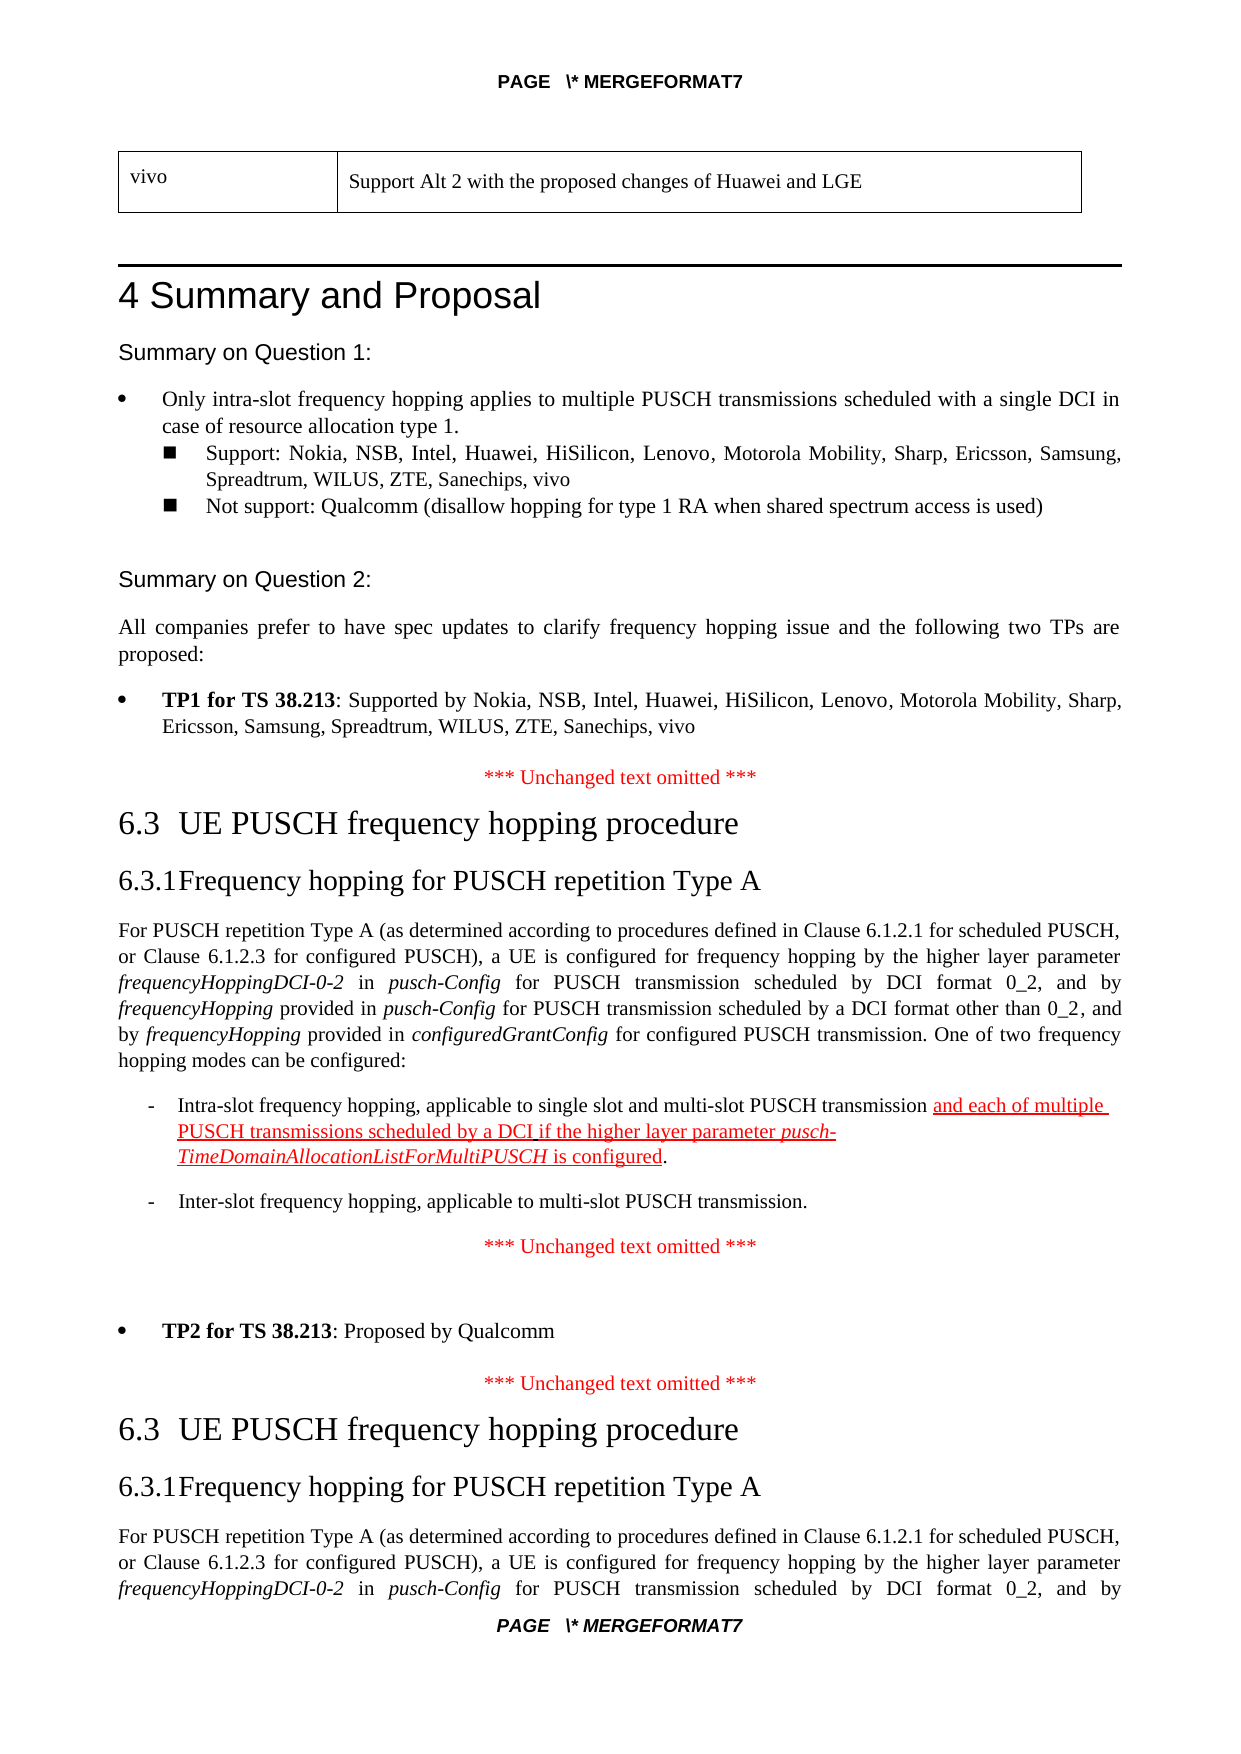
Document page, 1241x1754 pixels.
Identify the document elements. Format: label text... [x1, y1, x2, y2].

subtitle Summary on Question 1: [118, 339, 1122, 365]
table_cell vivo [119, 152, 337, 212]
subtitle Summary on Question 2: [118, 566, 1122, 593]
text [118, 1524, 1122, 1600]
text 6.3.1 Frequency hopping for PUSCH repetition Type A [118, 1469, 1122, 1502]
text - Intra-slot frequency hopping, applicable to single slot and multi-slot PUSCH transmission and each of multiple PUSCH transmissions scheduled by a DCI if the higher layer parameter pusch-TimeDomainAllocationListForMultiPUSCH is configured. [148, 1093, 1122, 1168]
table_cell Support Alt 2 with the proposed changes of Huawei and LGE [338, 152, 1081, 212]
text - Inter-slot frequency hopping, applicable to multi-slot PUSCH transmission. [118, 1189, 1122, 1213]
list Not support: Qualcomm (disallow hopping for type 1 RA when shared spectrum access is used) [162, 493, 1122, 518]
list TP1 for TS 38.213: Supported by Nokia, NSB, Intel, Huawei, HiSilicon, Lenovo, Motorola Mobility, Sharp, Ericsson, Samsung, Spreadtrum, WILUS, ZTE, Sanechips, vivo [118, 687, 1122, 738]
text *** Unchanged text omitted *** [118, 765, 1122, 789]
list Support: Nokia, NSB, Intel, Huawei, HiSilicon, Lenovo, Motorola Mobility, Sharp, Ericsson, Samsung, Spreadtrum, WILUS, ZTE, Sanechips, vivo [162, 440, 1122, 491]
subtitle 4 Summary and Proposal [118, 267, 1122, 317]
list Only intra-slot frequency hopping applies to multiple PUSCH transmissions scheduled with a single DCI in case of resource allocation type 1. [118, 386, 1122, 438]
text *** Unchanged text omitted *** [118, 1234, 1122, 1258]
text 6.3 UE PUSCH frequency hopping procedure [118, 1409, 1122, 1447]
text All companies prefer to have spec updates to clarify frequency hopping issue and the following two TPs are proposed: [118, 614, 1122, 666]
text 6.3 UE PUSCH frequency hopping procedure [118, 803, 1122, 842]
text *** Unchanged text omitted *** [118, 1370, 1122, 1394]
list TP2 for TS 38.213: Proposed by Qualcomm [118, 1318, 1122, 1343]
text 6.3.1 Frequency hopping for PUSCH repetition Type A [118, 863, 1122, 897]
